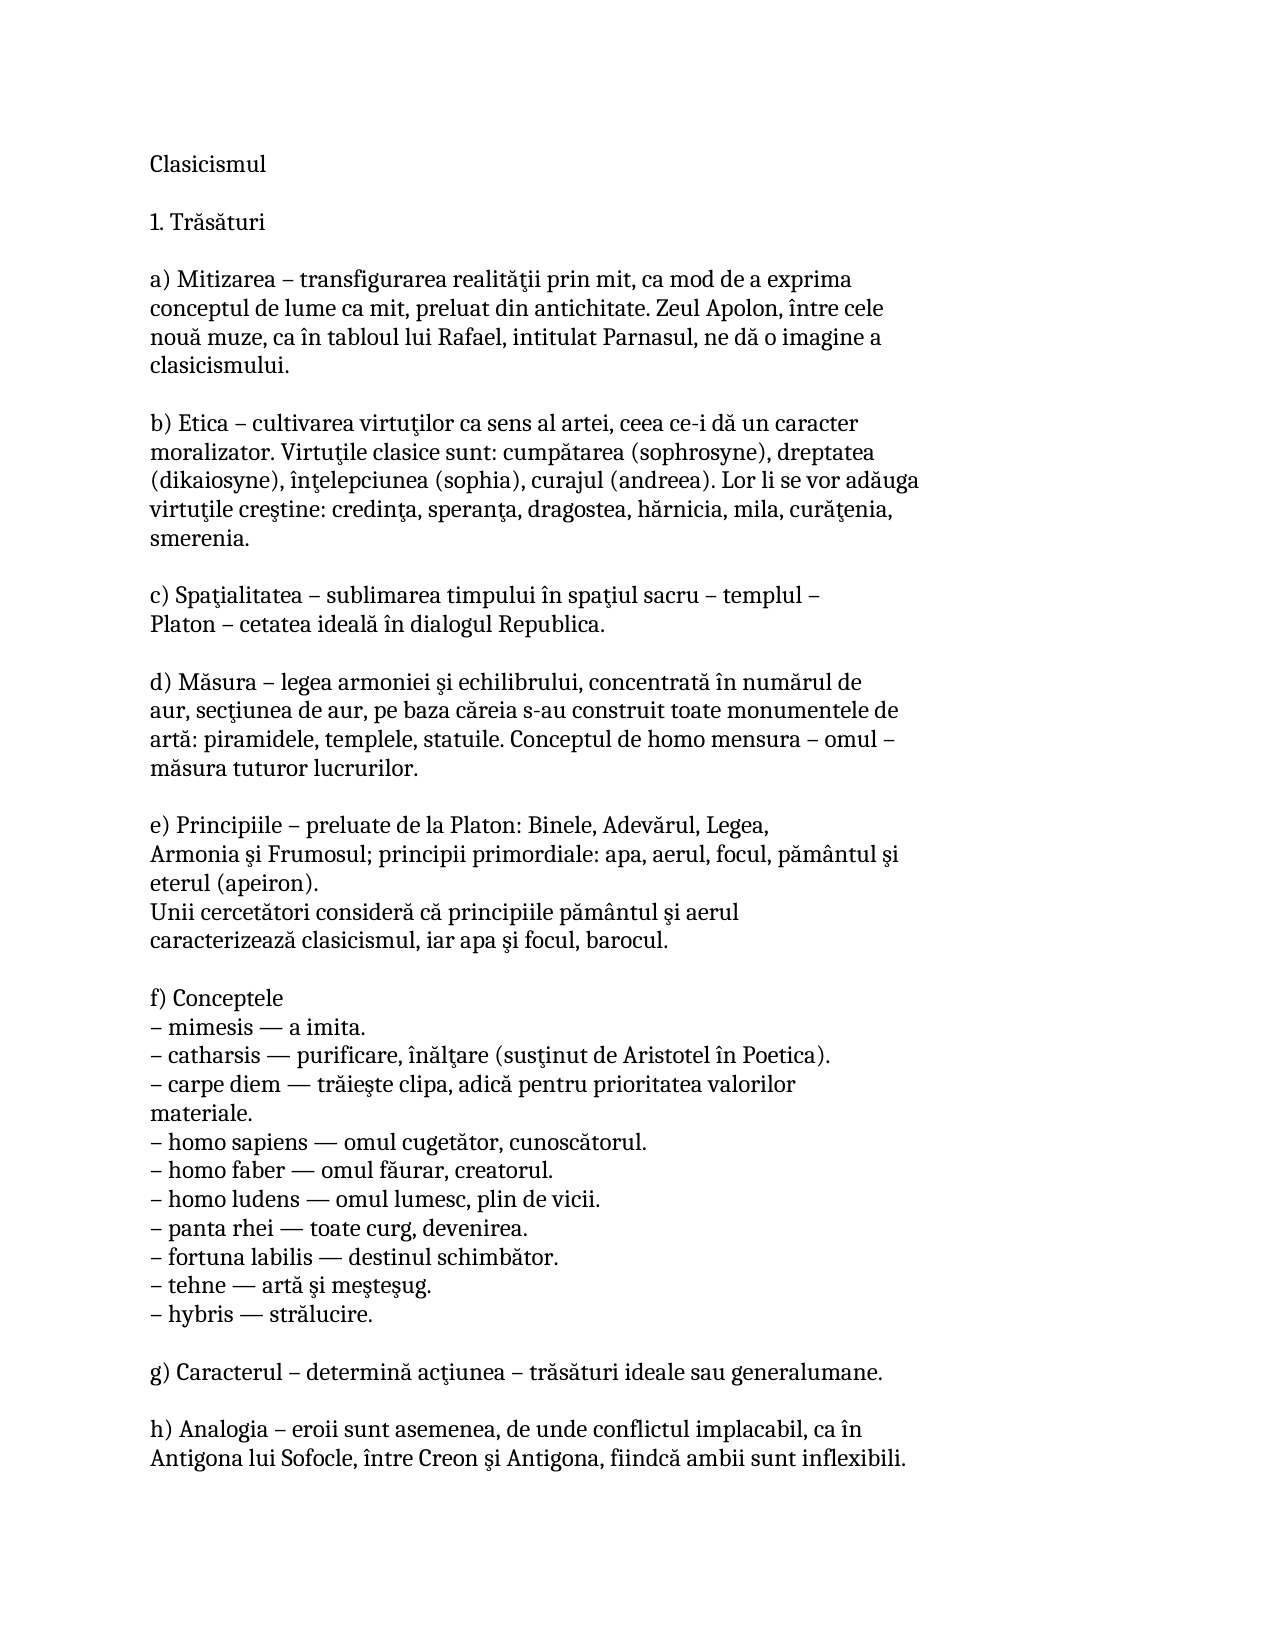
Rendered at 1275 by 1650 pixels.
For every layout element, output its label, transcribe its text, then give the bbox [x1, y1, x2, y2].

text (dikaiosyne), înţelepciunea (sophia), curajul (andreea). Lor li se vor adăuga [150, 466, 1125, 495]
text – mimesis — a imita. [150, 1012, 1125, 1041]
text – homo faber — omul făurar, creatorul. [150, 1156, 1125, 1185]
text caracterizează clasicismul, iar apa şi focul, barocul. [150, 926, 1125, 955]
text Unii cercetători consideră că principiile pământul şi aerul [150, 897, 1125, 926]
text – tehne — artă şi meşteşug. [150, 1271, 1125, 1300]
text artă: piramidele, templele, statuile. Conceptul de homo mensura – omul – [150, 725, 1125, 754]
text – homo sapiens — omul cugetător, cunoscătorul. [150, 1127, 1125, 1156]
text Antigona lui Sofocle, între Creon şi Antigona, fiindcă ambii sunt inflexibili. [150, 1444, 1125, 1472]
text nouă muze, ca în tabloul lui Rafael, intitulat Parnasul, ne dă o imagine a [150, 322, 1125, 351]
text aur, secţiunea de aur, pe baza căreia s-au construit toate monumentele de [150, 696, 1125, 725]
text d) Măsura – legea armoniei şi echilibrului, concentrată în numărul de [150, 667, 1125, 696]
text e) Principiile – preluate de la Platon: Binele, Adevărul, Legea, [150, 811, 1125, 840]
text conceptul de lume ca mit, preluat din antichitate. Zeul Apolon, între cele [150, 294, 1125, 322]
text clasicismului. [150, 351, 1125, 380]
text – homo ludens — omul lumesc, plin de vicii. [150, 1185, 1125, 1214]
text materiale. [150, 1099, 1125, 1127]
text – fortuna labilis — destinul schimbător. [150, 1242, 1125, 1271]
text măsura tuturor lucrurilor. [150, 754, 1125, 782]
text h) Analogia – eroii sunt asemenea, de unde conflictul implacabil, ca în [150, 1415, 1125, 1444]
text Platon – cetatea ideală în dialogul Republica. [150, 610, 1125, 639]
text – carpe diem — trăieşte clipa, adică pentru prioritatea valorilor [150, 1070, 1125, 1099]
text – hybris — strălucire. [150, 1300, 1125, 1329]
text eterul (apeiron). [150, 869, 1125, 897]
text Clasicismul [150, 150, 1125, 179]
text f) Conceptele [150, 984, 1125, 1012]
text b) Etica – cultivarea virtuţilor ca sens al artei, ceea ce-i dă un caracter [150, 409, 1125, 437]
text c) Spaţialitatea – sublimarea timpului în spaţiul sacru – templul – [150, 581, 1125, 610]
text Armonia şi Frumosul; principii primordiale: apa, aerul, focul, pământul şi [150, 840, 1125, 869]
text smerenia. [150, 524, 1125, 552]
text – panta rhei — toate curg, devenirea. [150, 1214, 1125, 1242]
text moralizator. Virtuţile clasice sunt: cumpătarea (sophrosyne), dreptatea [150, 437, 1125, 466]
text 1. Trăsături [150, 207, 1125, 236]
text virtuţile creştine: credinţa, speranţa, dragostea, hărnicia, mila, curăţenia, [150, 495, 1125, 524]
text a) Mitizarea – transfigurarea realităţii prin mit, ca mod de a exprima [150, 265, 1125, 294]
text – catharsis — purificare, înălţare (susţinut de Aristotel în Poetica). [150, 1041, 1125, 1070]
text g) Caracterul – determină acţiunea – trăsături ideale sau generalumane. [150, 1357, 1125, 1386]
